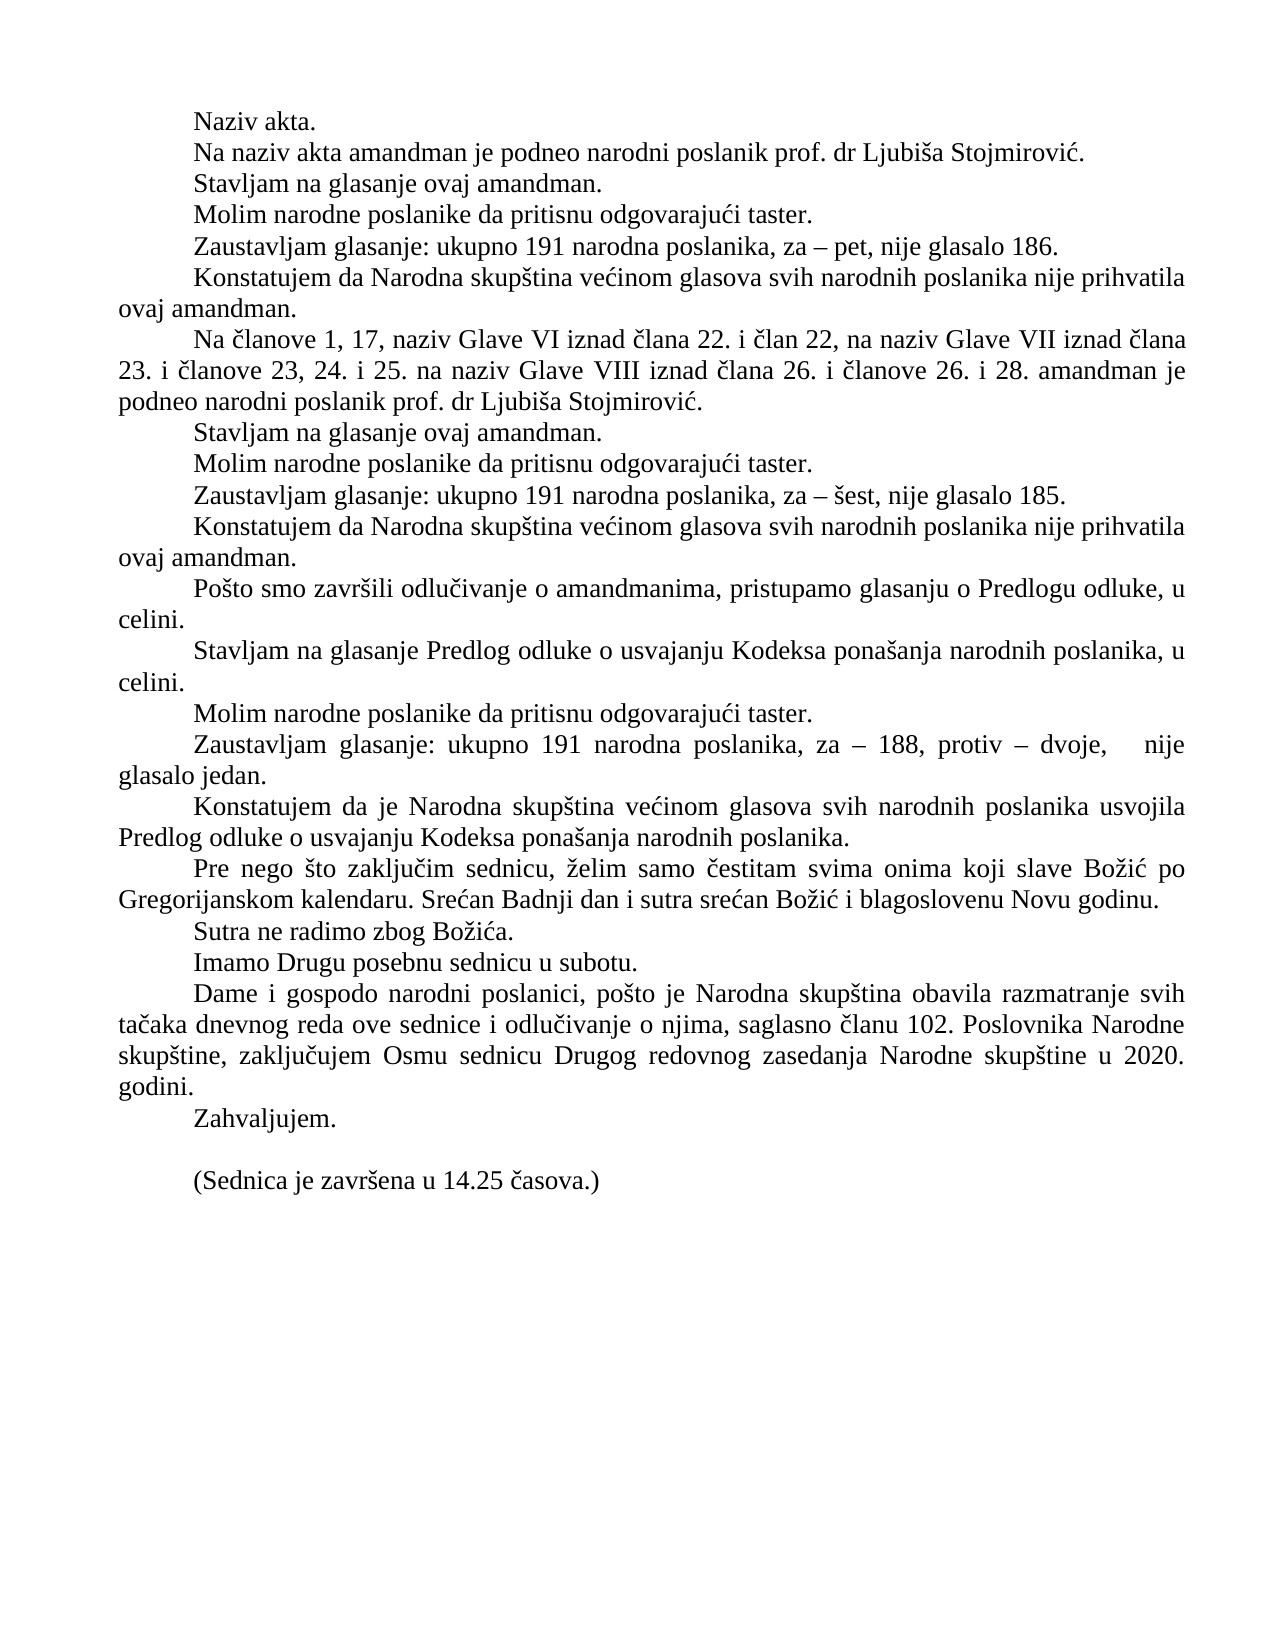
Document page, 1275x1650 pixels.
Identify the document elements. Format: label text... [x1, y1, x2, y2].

text Molim narodne poslanike da pritisnu odgovarajući taster. [118, 697, 1186, 728]
text Zahvaljujem. [118, 1102, 1186, 1133]
text Molim narodne poslanike da pritisnu odgovarajući taster. [118, 198, 1186, 229]
text Stavljam na glasanje ovaj amandman. [118, 167, 1186, 198]
text Pošto smo završili odlučivanje o amandmanima, pristupamo glasanju o Predlogu odluke, u celini. [118, 572, 1186, 634]
text Imamo Drugu posebnu sednicu u subotu. [118, 946, 1186, 977]
text Stavljam na glasanje ovaj amandman. [118, 416, 1186, 448]
text Zaustavljam glasanje: ukupno 191 narodna poslanika, za – pet, nije glasalo 186. [118, 229, 1186, 261]
text Zaustavljam glasanje: ukupno 191 narodna poslanika, za – šest, nije glasalo 185. [118, 479, 1186, 510]
text Konstatujem da je Narodna skupština većinom glasova svih narodnih poslanika usvojila Predlog odluke o usvajanju Kodeksa ponašanja narodnih poslanika. [118, 790, 1186, 852]
text Na naziv akta amandman je podneo narodni poslanik prof. dr Ljubiša Stojmirović. [118, 136, 1186, 167]
text Pre nego što zaključim sednicu, želim samo čestitam svima onima koji slave Božić po Gregorijanskom kalendaru. Srećan Badnji dan i sutra srećan Božić i blagoslovenu Novu godinu. [118, 852, 1186, 915]
text Naziv akta. [118, 105, 1186, 136]
text Zaustavljam glasanje: ukupno 191 narodna poslanika, za – 188, protiv – dvoje, nije glasalo jedan. [118, 728, 1186, 790]
text Konstatujem da Narodna skupština većinom glasova svih narodnih poslanika nije prihvatila ovaj amandman. [118, 261, 1186, 323]
text Na članove 1, 17, naziv Glave VI iznad člana 22. i član 22, na naziv Glave VII iznad člana 23. i članove 23, 24. i 25. na naziv Glave VIII iznad člana 26. i članove 26. i 28. amandman je podneo narodni poslanik prof. dr Ljubiša Stojmirović. [118, 323, 1186, 416]
text Sutra ne radimo zbog Božića. [118, 915, 1186, 946]
text Stavljam na glasanje Predlog odluke o usvajanju Kodeksa ponašanja narodnih poslanika, u celini. [118, 634, 1186, 697]
text (Sednica je završena u 14.25 časova.) [118, 1164, 1186, 1195]
text Molim narodne poslanike da pritisnu odgovarajući taster. [118, 448, 1186, 479]
text Konstatujem da Narodna skupština većinom glasova svih narodnih poslanika nije prihvatila ovaj amandman. [118, 510, 1186, 572]
text Dame i gospodo narodni poslanici, pošto je Narodna skupština obavila razmatranje svih tačaka dnevnog reda ove sednice i odlučivanje o njima, saglasno članu 102. Poslovnika Narodne skupštine, zaključujem Osmu sednicu Drugog redovnog zasedanja Narodne skupštine u 2020. godini. [118, 977, 1186, 1102]
